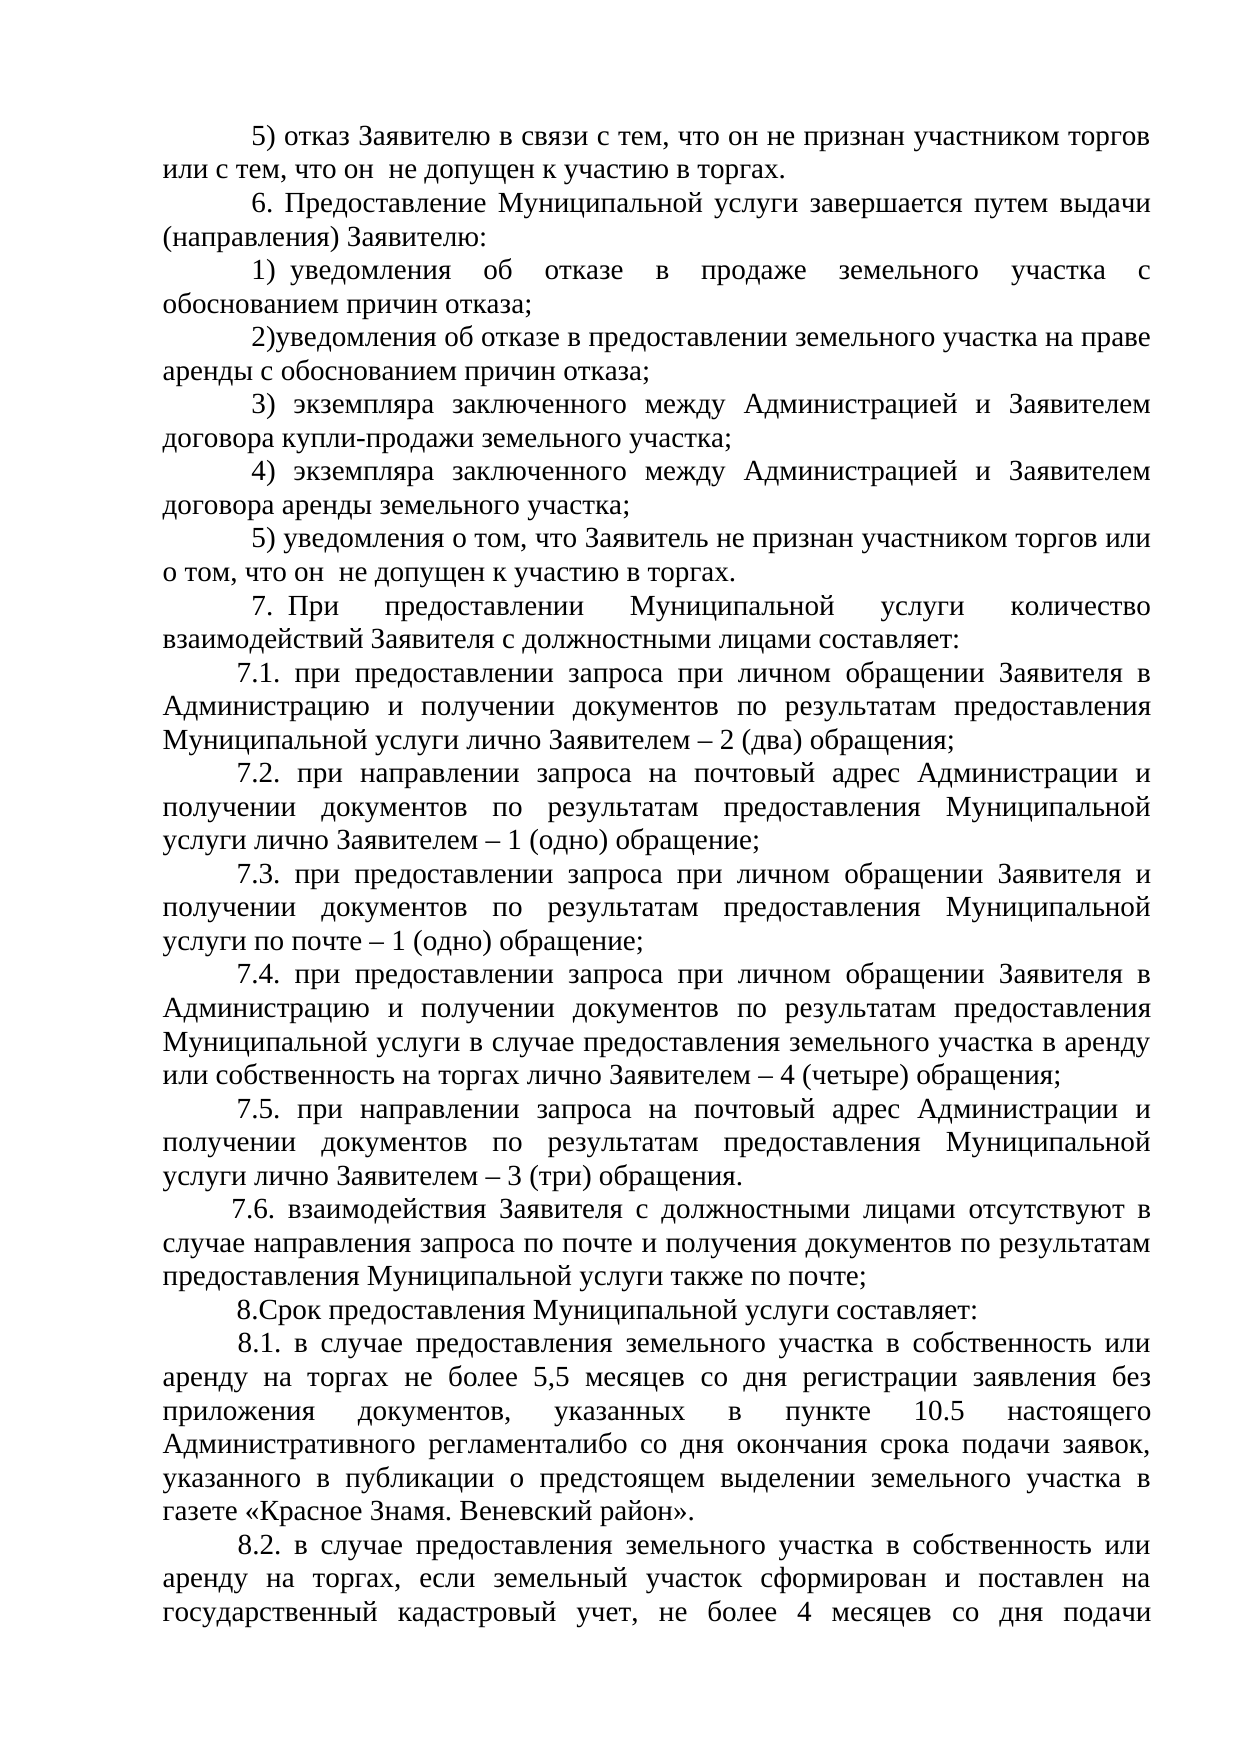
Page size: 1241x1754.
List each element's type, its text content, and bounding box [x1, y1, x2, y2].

text 1)_уведомления об отказе в продаже земельного участка с обоснованием причин отказа; [162, 252, 1152, 319]
text 7.5. при направлении запроса на почтовый адрес Администрации и получении документов по результатам предоставления Муниципальной услуги лично Заявителем – 3 (три) обращения. [162, 1091, 1152, 1191]
text 6. Предоставление Муниципальной услуги завершается путем выдачи (направления) Заявителю: [162, 185, 1152, 252]
text 7.6. взаимодействия Заявителя с должностными лицами отсутствуют в случае направления запроса по почте и получения документов по результатам предоставления Муниципальной услуги также по почте; [162, 1191, 1152, 1292]
text 3) экземпляра заключенного между Администрацией и Заявителем договора купли-продажи земельного участка; [162, 386, 1152, 453]
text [162, 1527, 1152, 1627]
text 2)уведомления об отказе в предоставлении земельного участка на праве аренды с обоснованием причин отказа; [162, 319, 1152, 386]
text 7._При предоставлении Муниципальной услуги количество взаимодействий Заявителя с должностными лицами составляет: [162, 588, 1152, 655]
text 7.1. при предоставлении запроса при личном обращении Заявителя в Администрацию и получении документов по результатам предоставления Муниципальной услуги лично Заявителем – 2 (два) обращения; [162, 655, 1152, 755]
text 7.2. при направлении запроса на почтовый адрес Администрации и получении документов по результатам предоставления Муниципальной услуги лично Заявителем – 1 (одно) обращение; [162, 755, 1152, 856]
text 7.4. при предоставлении запроса при личном обращении Заявителя в Администрацию и получении документов по результатам предоставления Муниципальной услуги в случае предоставления земельного участка в аренду или собственность на торгах лично Заявителем – 4 (четыре) обращения; [162, 957, 1152, 1091]
text 7.3. при предоставлении запроса при личном обращении Заявителя и получении документов по результатам предоставления Муниципальной услуги по почте – 1 (одно) обращение; [162, 856, 1152, 957]
text 4) экземпляра заключенного между Администрацией и Заявителем договора аренды земельного участка; [162, 453, 1152, 521]
text 5) отказ Заявителю в связи с тем, что он не признан участником торгов или с тем, что он не допущен к участию в торгах. [162, 118, 1152, 185]
text 8.Срок предоставления Муниципальной услуги составляет: [162, 1292, 1152, 1326]
text 5) уведомления о том, что Заявитель не признан участником торгов или о том, что он не допущен к участию в торгах. [162, 521, 1152, 588]
text 8.1. в случае предоставления земельного участка в собственность или аренду на торгах не более 5,5 месяцев со дня регистрации заявления без приложения документов, указанных в пункте 10.5 настоящего Административного регламенталибо со дня окончания срока подачи заявок, указанного в публикации о предстоящем выделении земельного участка в газете «Красное Знамя. Веневский район». [162, 1326, 1152, 1527]
